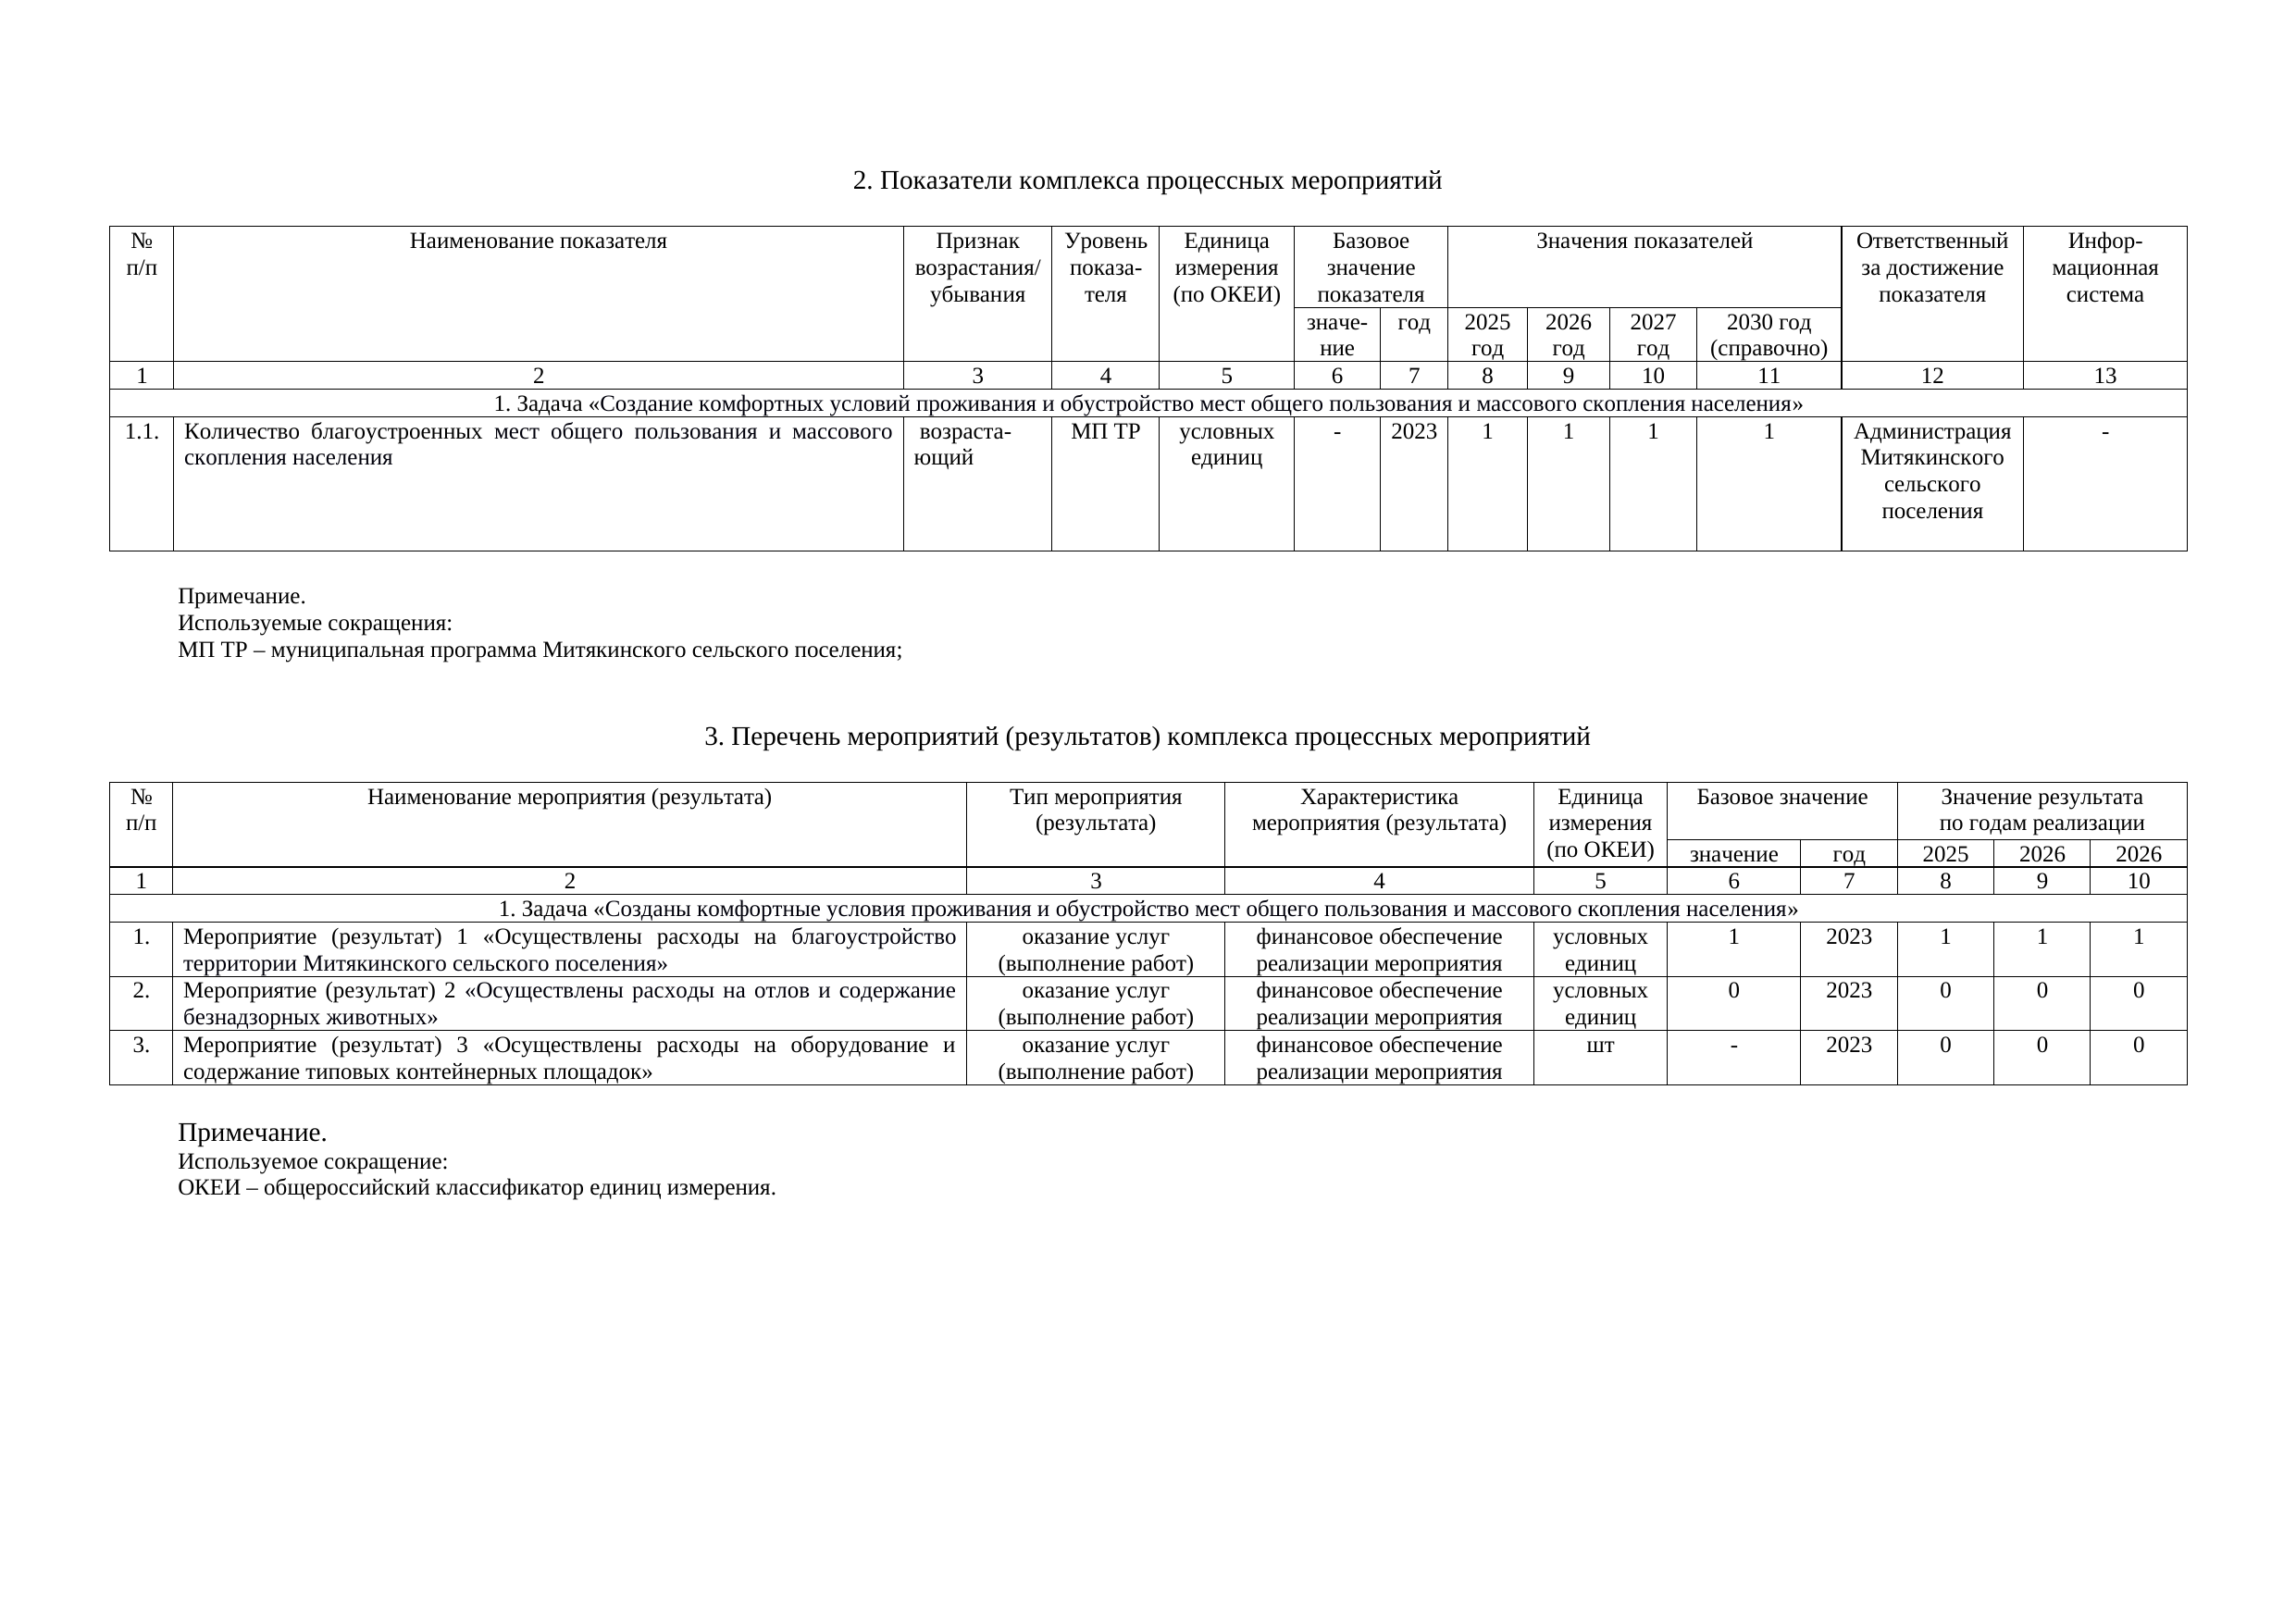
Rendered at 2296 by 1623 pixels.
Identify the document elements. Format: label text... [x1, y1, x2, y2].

table_cell 2 [173, 868, 966, 894]
table_cell 1 [1528, 417, 1609, 550]
table_cell 0 [1898, 977, 1993, 1030]
table_cell 2023 [1381, 417, 1447, 550]
table_cell 1.1. [110, 417, 173, 550]
table_cell условных единиц [1160, 417, 1294, 550]
table_cell 13 [2024, 362, 2187, 389]
text Используемое сокращение: [109, 1147, 2186, 1173]
table_cell возраста-ющий [904, 417, 1051, 550]
text 2. Показатели комплекса процессных мероприятий [109, 164, 2186, 195]
table_header Признак возрастания/убывания [904, 227, 1051, 361]
table_cell 1 [1697, 417, 1841, 550]
table_cell оказание услуг (выполнение работ) [967, 1031, 1224, 1084]
table_cell 2026 [1994, 840, 2090, 866]
table_cell 1 [1994, 923, 2090, 975]
table_header Значения показателей [1448, 227, 1841, 307]
table_cell 1 [1898, 923, 1993, 975]
table_cell 2023 [1801, 923, 1897, 975]
table_cell год [1381, 308, 1447, 361]
text Примечание. [109, 582, 2186, 609]
table_cell 4 [1052, 362, 1159, 389]
table_cell 10 [1610, 362, 1696, 389]
table_cell Мероприятие (результат) 2 «Осуществлены расходы на отлов и содержание безнадзорных животных» [173, 977, 966, 1030]
table_cell 3 [967, 868, 1224, 894]
table_header Уровень показа-теля [1052, 227, 1159, 361]
table_cell финансовое обеспечение реализации мероприятия [1225, 923, 1533, 975]
table_cell 4 [1225, 868, 1533, 894]
table_cell 1 [2091, 923, 2187, 975]
table_cell 8 [1898, 868, 1993, 894]
table_header Базовое значение [1668, 783, 1897, 839]
text МП ТР – муниципальная программа Митякинского сельского поселения; [109, 636, 2186, 662]
table_cell Мероприятие (результат) 1 «Осуществлены расходы на благоустройство территории Митякинского сельского поселения» [173, 923, 966, 975]
table_cell 7 [1381, 362, 1447, 389]
table_cell оказание услуг (выполнение работ) [967, 977, 1224, 1030]
table_cell 9 [1994, 868, 2090, 894]
table_cell 1. Задача «Созданы комфортные условия проживания и обустройство мест общего пользования и массового скопления населения» [110, 895, 2187, 922]
table_cell 12 [1843, 362, 2023, 389]
table_header Базовое значение показателя [1295, 227, 1447, 307]
table_cell 0 [1994, 1031, 2090, 1084]
table_cell 0 [1898, 1031, 1993, 1084]
table_cell 10 [2091, 868, 2187, 894]
table_cell 11 [1697, 362, 1841, 389]
table_cell шт [1534, 1031, 1667, 1084]
table_header Значение результата по годам реализации [1898, 783, 2187, 839]
table_cell Количество благоустроенных мест общего пользования и массового скопления населения [174, 417, 903, 550]
table_cell 1 [110, 868, 172, 894]
table_cell 1 [110, 362, 173, 389]
table_cell финансовое обеспечение реализации мероприятия [1225, 977, 1533, 1030]
table_cell 3. [110, 1031, 172, 1084]
table_cell значе-ние [1295, 308, 1380, 361]
table_header Ответственный за достижение показателя [1843, 227, 2023, 361]
table_header № п/п [110, 227, 173, 361]
table_cell 7 [1801, 868, 1897, 894]
table_header № п/п [110, 783, 172, 866]
table_cell 2030 год (справочно) [1697, 308, 1841, 361]
table_header Наименование мероприятия (результата) [173, 783, 966, 866]
table_cell - [2024, 417, 2187, 550]
table_cell значение [1668, 840, 1800, 866]
table_cell 2023 [1801, 1031, 1897, 1084]
table_cell 5 [1534, 868, 1667, 894]
table_header Тип мероприятия (результата) [967, 783, 1224, 866]
table_cell 3 [904, 362, 1051, 389]
table_cell 1. Задача «Создание комфортных условий проживания и обустройство мест общего пользования и массового скопления населения» [110, 390, 2187, 416]
table_header Характеристика мероприятия (результата) [1225, 783, 1533, 866]
table_cell 0 [2091, 977, 2187, 1030]
text ОКЕИ – общероссийский классификатор единиц измерения. [109, 1173, 2186, 1200]
table_cell 0 [1668, 977, 1800, 1030]
table_cell 2. [110, 977, 172, 1030]
table_cell 2 [174, 362, 903, 389]
table_cell 6 [1295, 362, 1380, 389]
table_cell год [1801, 840, 1897, 866]
table_cell 1 [1448, 417, 1527, 550]
table_cell 2026 [2091, 840, 2187, 866]
text 3. Перечень мероприятий (результатов) комплекса процессных мероприятий [109, 720, 2186, 750]
table_cell 1 [1668, 923, 1800, 975]
table_cell Мероприятие (результат) 3 «Осуществлены расходы на оборудование и содержание типовых контейнерных площадок» [173, 1031, 966, 1084]
table_cell 1 [1610, 417, 1696, 550]
table_cell 2025 год [1448, 308, 1527, 361]
table_cell условных единиц [1534, 923, 1667, 975]
table_cell оказание услуг (выполнение работ) [967, 923, 1224, 975]
table_cell 0 [2091, 1031, 2187, 1084]
table_cell 9 [1528, 362, 1609, 389]
table_cell 2023 [1801, 977, 1897, 1030]
table_header Инфор-мационная система [2024, 227, 2187, 361]
table_cell МП ТР [1052, 417, 1159, 550]
table_cell 1. [110, 923, 172, 975]
table_cell 8 [1448, 362, 1527, 389]
table_cell - [1295, 417, 1380, 550]
table_cell 5 [1160, 362, 1294, 389]
table_cell Администрация Митякинского сельского поселения [1843, 417, 2023, 550]
table_cell финансовое обеспечение реализации мероприятия [1225, 1031, 1533, 1084]
table_cell 2026 год [1528, 308, 1609, 361]
table_cell - [1668, 1031, 1800, 1084]
table_header Единица измерения (по ОКЕИ) [1534, 783, 1667, 866]
text Используемые сокращения: [109, 609, 2186, 636]
text Примечание. [109, 1116, 2186, 1147]
table_cell 0 [1994, 977, 2090, 1030]
table_cell 2027 год [1610, 308, 1696, 361]
table_cell 6 [1668, 868, 1800, 894]
table_cell условных единиц [1534, 977, 1667, 1030]
table_cell 2025 [1898, 840, 1993, 866]
table_header Наименование показателя [174, 227, 903, 361]
table_header Единица измерения (по ОКЕИ) [1160, 227, 1294, 361]
